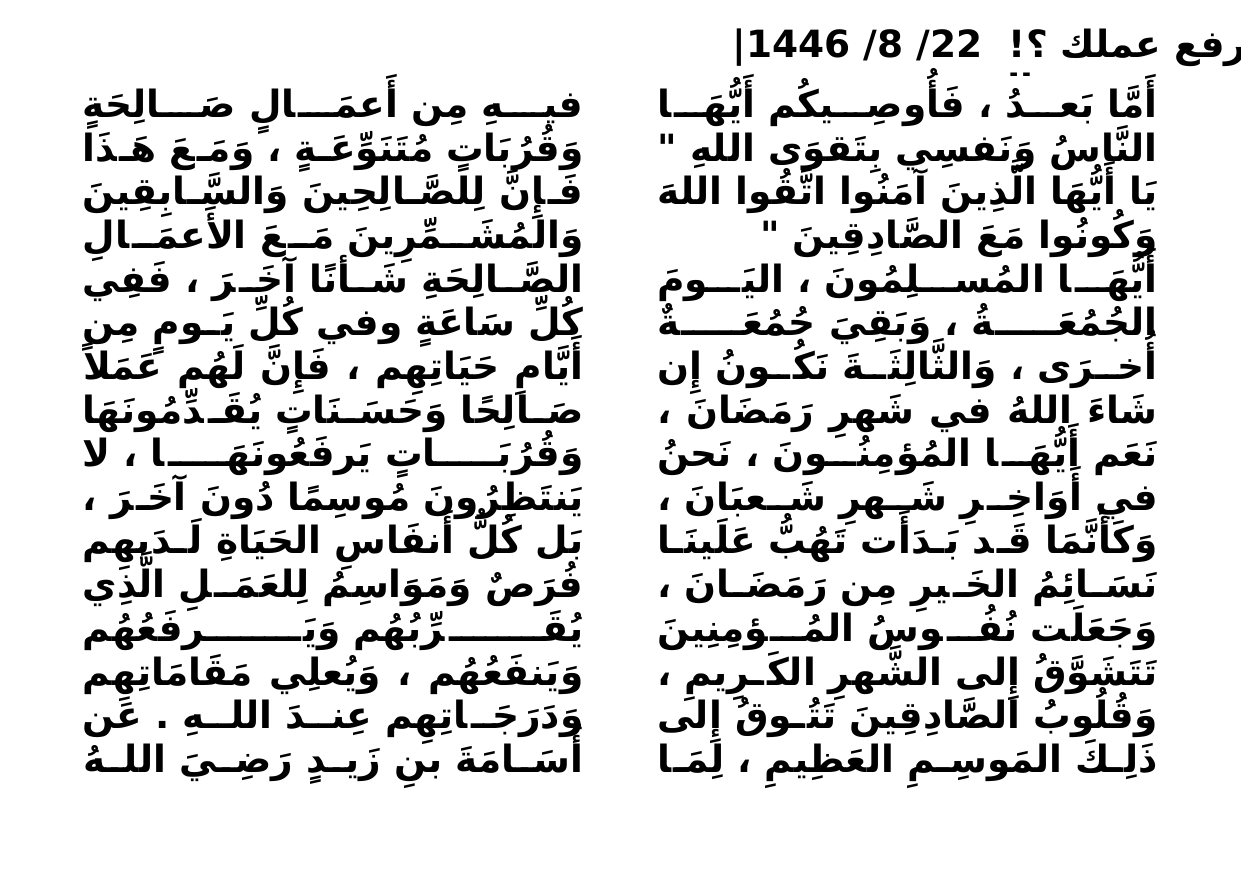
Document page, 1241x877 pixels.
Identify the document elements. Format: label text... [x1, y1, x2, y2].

text أَمَّا بَعدُ ، فَأُوصِيكُم أَيُّهَا النَّاسُ وَنَفسِي بِتَقوَى اللهِ " يَا أَيُّهَا الَّذِينَ آمَنُوا اتَّقُوا اللهَ وَكُونُوا مَعَ الصَّادِقِينَ " [657, 83, 1157, 257]
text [83, 83, 583, 781]
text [657, 257, 1157, 781]
